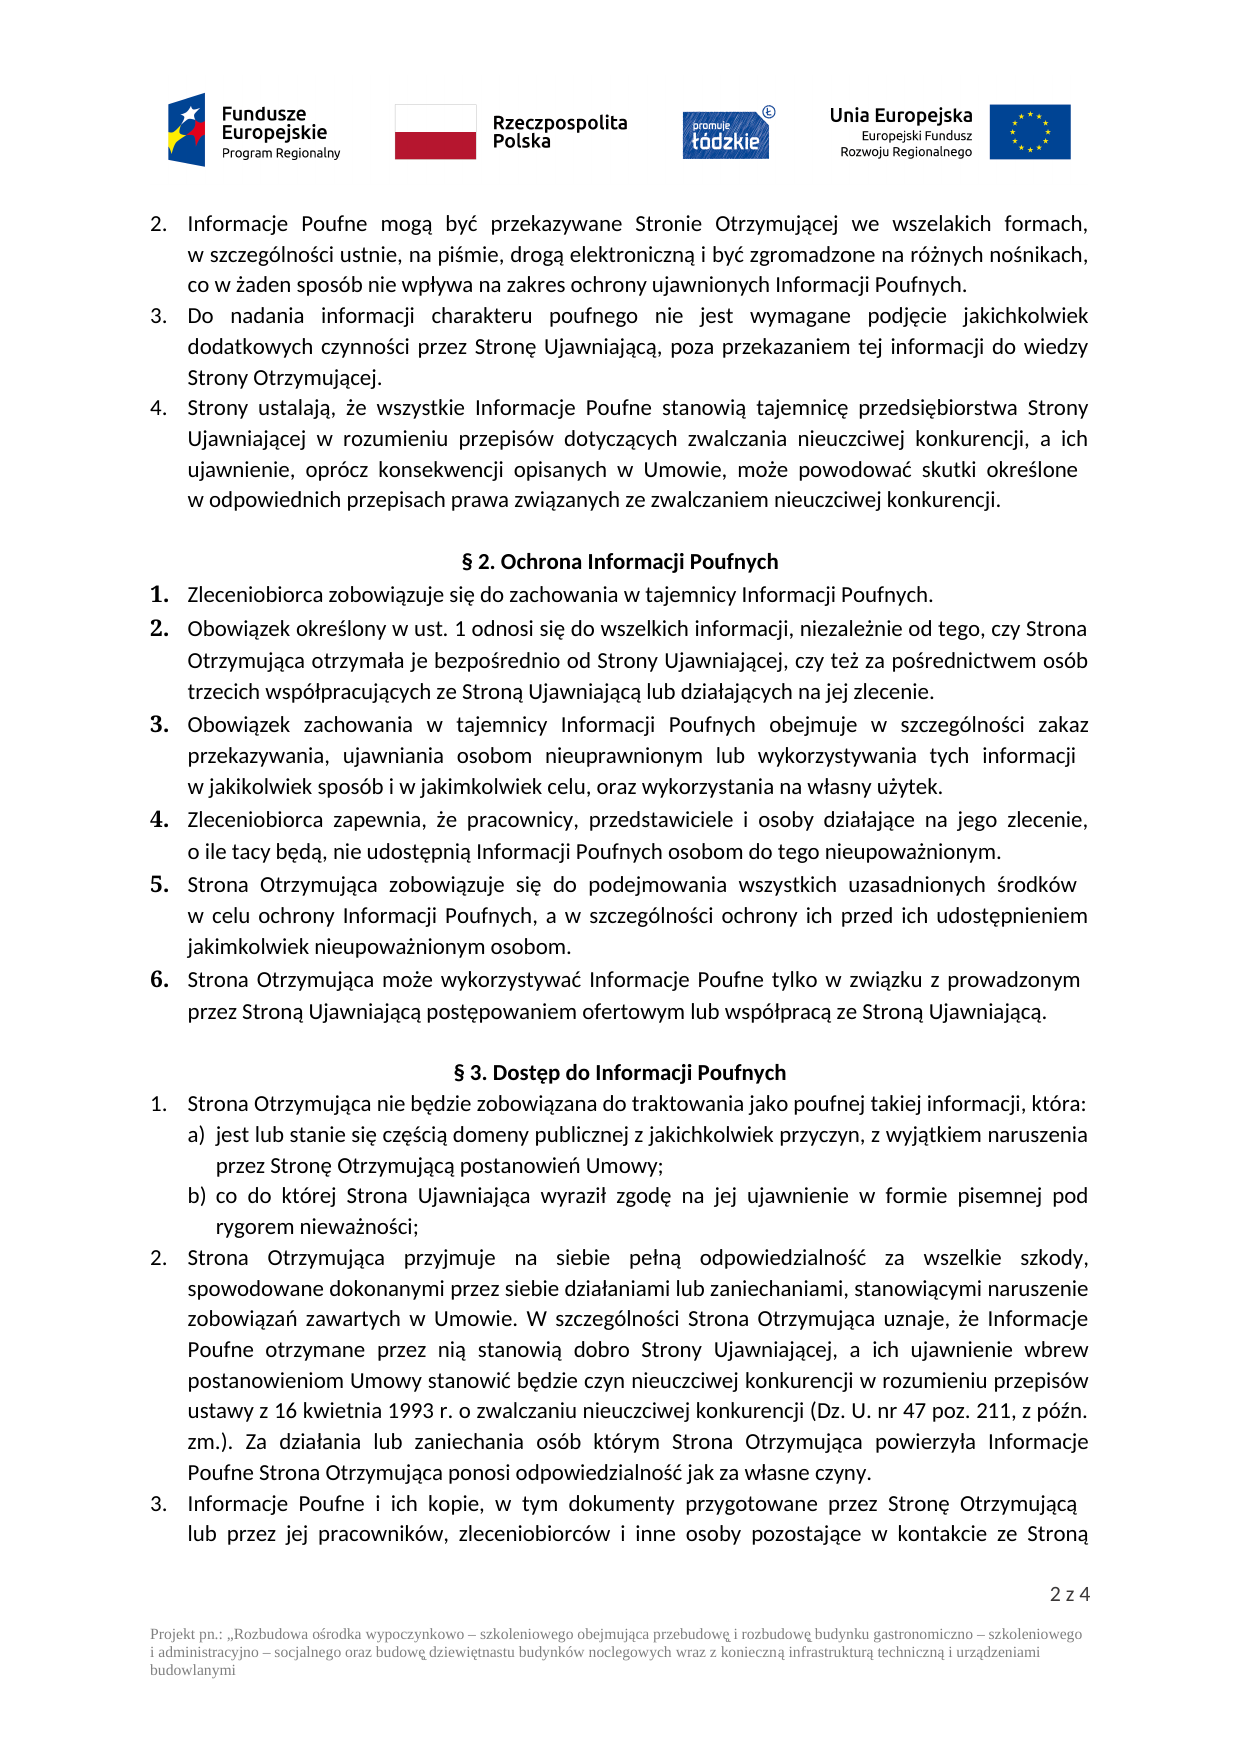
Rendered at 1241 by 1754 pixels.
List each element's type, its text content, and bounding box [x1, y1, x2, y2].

list Informacje Poufne mogą być przekazywane Stronie Otrzymującej we wszelakich formach, w szczególności ustnie, na piśmie, drogą elektroniczną i być zgromadzone na różnych nośnikach, co w żaden sposób nie wpływa na zakres ochrony ujawnionych Informacji Poufnych. [150, 209, 1090, 298]
picture [150, 75, 1089, 185]
list jest lub stanie się częścią domeny publicznej z jakichkolwiek przyczyn, z wyjątkiem naruszenia przez Stronę Otrzymującą postanowień Umowy; [187, 1120, 1090, 1179]
text § 2. Ochrona Informacji Poufnych [150, 547, 1090, 575]
text § 3. Dostęp do Informacji Poufnych [150, 1058, 1090, 1087]
list Zleceniobiorca zobowiązuje się do zachowania w tajemnicy Informacji Poufnych. [150, 578, 1090, 609]
list Zleceniobiorca zapewnia, że pracownicy, przedstawiciele i osoby działające na jego zlecenie, o ile tacy będą, nie udostępnią Informacji Poufnych osobom do tego nieupoważnionym. [150, 803, 1090, 865]
list Strona Otrzymująca przyjmuje na siebie pełną odpowiedzialność za wszelkie szkody, spowodowane dokonanymi przez siebie działaniami lub zaniechaniami, stanowiącymi naruszenie zobowiązań zawartych w Umowie. W szczególności Strona Otrzymująca uznaje, że Informacje Poufne otrzymane przez nią stanowią dobro Strony Ujawniającej, a ich ujawnienie wbrew postanowieniom Umowy stanowić będzie czyn nieuczciwej konkurencji w rozumieniu przepisów ustawy z 16 kwietnia 1993 r. o zwalczaniu nieuczciwej konkurencji (Dz. U. nr 47 poz. 211, z późn. zm.). Za działania lub zaniechania osób którym Strona Otrzymująca powierzyła Informacje Poufne Strona Otrzymująca ponosi odpowiedzialność jak za własne czyny. [150, 1243, 1090, 1486]
list Strona Otrzymująca nie będzie zobowiązana do traktowania jako poufnej takiej informacji, która: [150, 1089, 1090, 1117]
list Do nadania informacji charakteru poufnego nie jest wymagane podjęcie jakichkolwiek dodatkowych czynności przez Stronę Ujawniającą, poza przekazaniem tej informacji do wiedzy Strony Otrzymującej. [150, 301, 1090, 391]
list Strona Otrzymująca zobowiązuje się do podejmowania wszystkich uzasadnionych środków w celu ochrony Informacji Poufnych, a w szczególności ochrony ich przed ich udostępnieniem jakimkolwiek nieupoważnionym osobom. [150, 868, 1090, 960]
list Strona Otrzymująca może wykorzystywać Informacje Poufne tylko w związku z prowadzonym przez Stroną Ujawniającą postępowaniem ofertowym lub współpracą ze Stroną Ujawniającą. [150, 963, 1090, 1025]
list co do której Strona Ujawniająca wyraził zgodę na jej ujawnienie w formie pisemnej pod rygorem nieważności; [187, 1181, 1090, 1240]
list Obowiązek zachowania w tajemnicy Informacji Poufnych obejmuje w szczególności zakaz przekazywania, ujawniania osobom nieuprawnionym lub wykorzystywania tych informacji w jakikolwiek sposób i w jakimkolwiek celu, oraz wykorzystania na własny użytek. [150, 708, 1090, 800]
list Obowiązek określony w ust. 1 odnosi się do wszelkich informacji, niezależnie od tego, czy Strona Otrzymująca otrzymała je bezpośrednio od Strony Ujawniającej, czy też za pośrednictwem osób trzecich współpracujących ze Stroną Ujawniającą lub działających na jej zlecenie. [150, 612, 1090, 705]
list Strony ustalają, że wszystkie Informacje Poufne stanowią tajemnicę przedsiębiorstwa Strony Ujawniającej w rozumieniu przepisów dotyczących zwalczania nieuczciwej konkurencji, a ich ujawnienie, oprócz konsekwencji opisanych w Umowie, może powodować skutki określone w odpowiednich przepisach prawa związanych ze zwalczaniem nieuczciwej konkurencji. [150, 393, 1090, 514]
